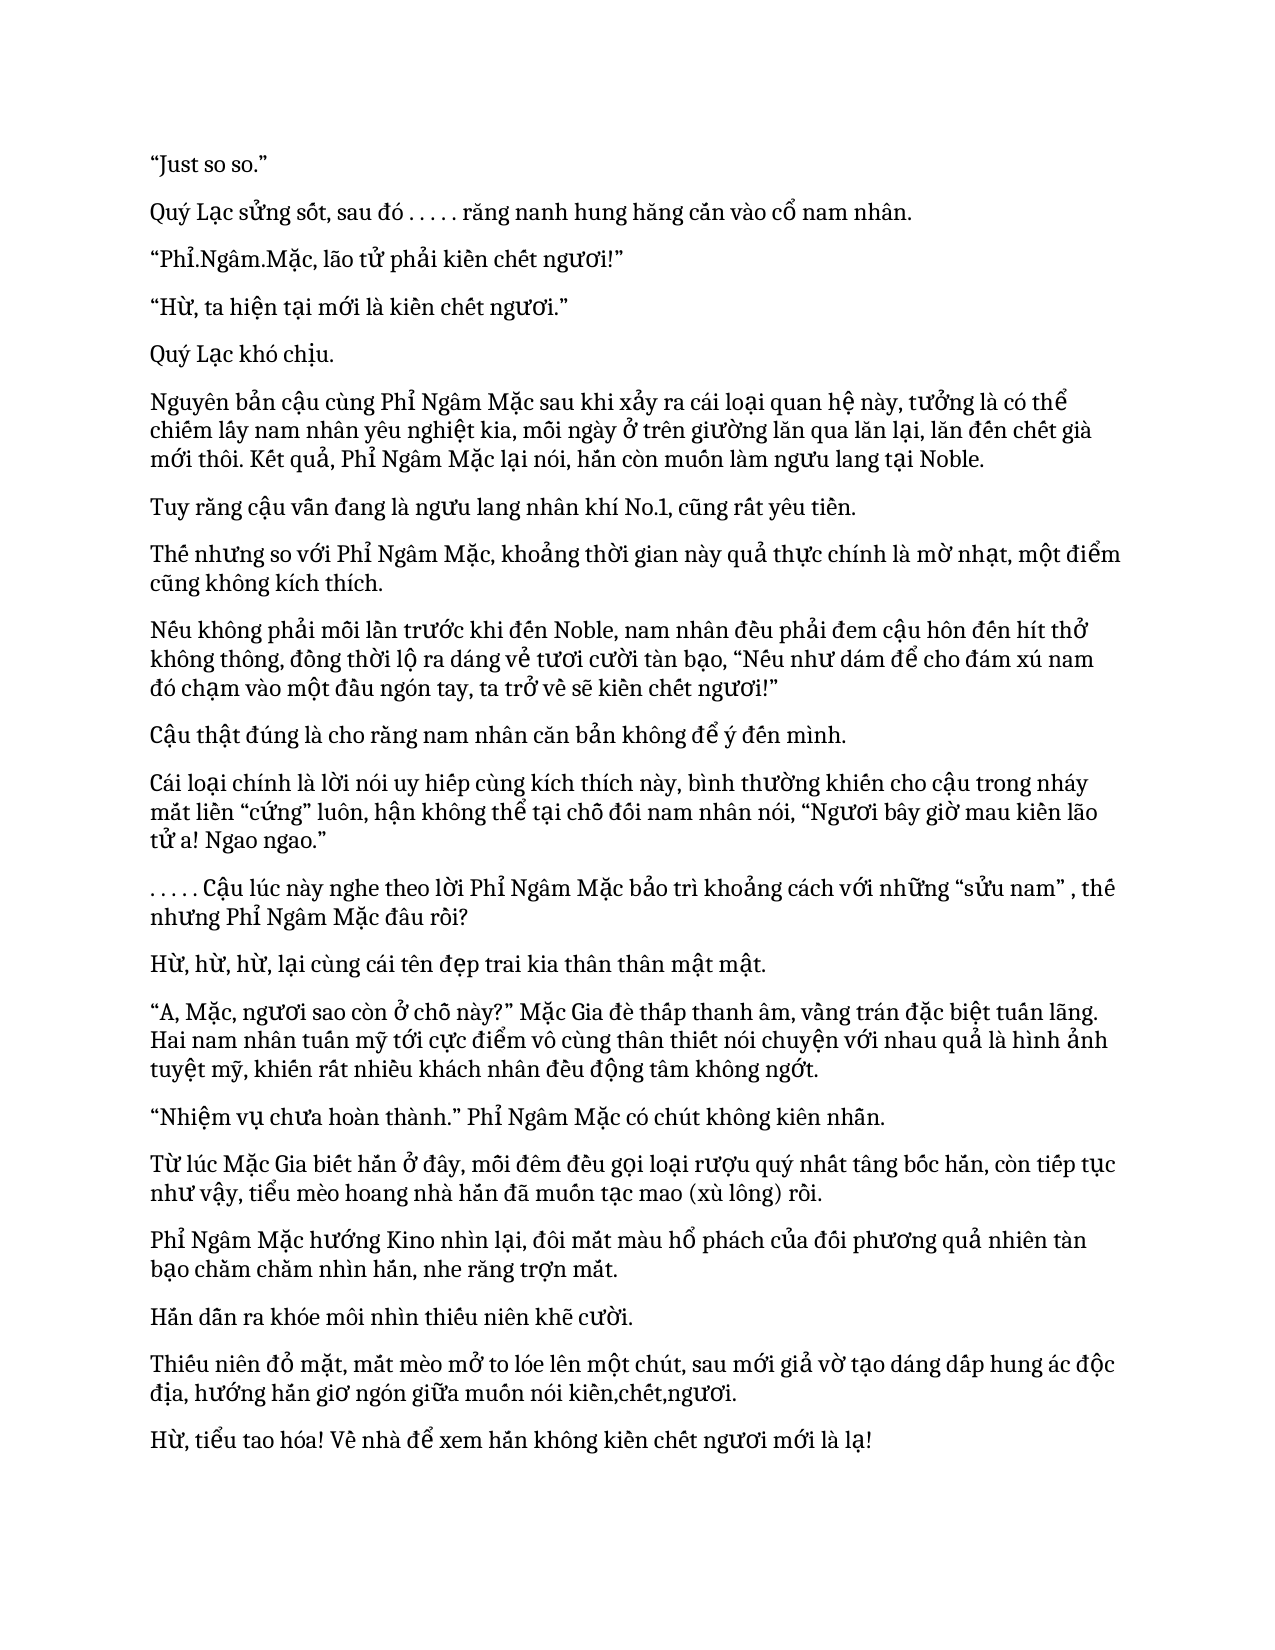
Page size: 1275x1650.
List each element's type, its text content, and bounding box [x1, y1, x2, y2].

text “Just so so.” [150, 150, 1125, 179]
text Cái loại chính là lời nói uy hiếp cùng kích thích này, bình thường khiến cho cậu trong nháy mắt liền “cứng” luôn, hận không thể tại chỗ đối nam nhân nói, “Ngươi bây giờ mau kiền lão tử a! Ngao ngao.” [150, 769, 1125, 855]
text Thiếu niên đỏ mặt, mắt mèo mở to lóe lên một chút, sau mới giả vờ tạo dáng dấp hung ác độc địa, hướng hắn giơ ngón giữa muốn nói kiền,chết,ngươi. [150, 1350, 1125, 1407]
text . . . . . Cậu lúc này nghe theo lời Phỉ Ngâm Mặc bảo trì khoảng cách với những “sửu nam” , thế nhưng Phỉ Ngâm Mặc đâu rồi? [150, 874, 1125, 931]
text Hừ, hừ, hừ, lại cùng cái tên đẹp trai kia thân thân mật mật. [150, 950, 1125, 979]
text Hừ, tiểu tao hóa! Về nhà để xem hắn không kiền chết ngươi mới là lạ! [150, 1426, 1125, 1455]
text Từ lúc Mặc Gia biết hắn ở đây, mỗi đêm đều gọi loại rượu quý nhất tâng bốc hắn, còn tiếp tục như vậy, tiểu mèo hoang nhà hắn đã muốn tạc mao (xù lông) rồi. [150, 1150, 1125, 1207]
text Phỉ Ngâm Mặc hướng Kino nhìn lại, đôi mắt màu hổ phách của đối phương quả nhiên tàn bạo chằm chằm nhìn hắn, nhe răng trợn mắt. [150, 1226, 1125, 1284]
text Quý Lạc sửng sốt, sau đó . . . . . răng nanh hung hăng cắn vào cổ nam nhân. [150, 197, 1125, 226]
text Cậu thật đúng là cho rằng nam nhân căn bản không để ý đến mình. [150, 721, 1125, 750]
text “Phỉ.Ngâm.Mặc, lão tử phải kiền chết ngươi!” [150, 245, 1125, 274]
text Thế nhưng so với Phỉ Ngâm Mặc, khoảng thời gian này quả thực chính là mờ nhạt, một điểm cũng không kích thích. [150, 540, 1125, 597]
text “Hừ, ta hiện tại mới là kiền chết ngươi.” [150, 292, 1125, 321]
text Nguyên bản cậu cùng Phỉ Ngâm Mặc sau khi xảy ra cái loại quan hệ này, tưởng là có thể chiếm lấy nam nhân yêu nghiệt kia, mỗi ngày ở trên giường lăn qua lăn lại, lăn đến chết già mới thôi. Kết quả, Phỉ Ngâm Mặc lại nói, hắn còn muốn làm ngưu lang tại Noble. [150, 387, 1125, 474]
text Nếu không phải mỗi lần trước khi đến Noble, nam nhân đều phải đem cậu hôn đến hít thở không thông, đồng thời lộ ra dáng vẻ tươi cười tàn bạo, “Nếu như dám để cho đám xú nam đó chạm vào một đầu ngón tay, ta trở về sẽ kiền chết ngươi!” [150, 616, 1125, 702]
text Tuy rằng cậu vẫn đang là ngưu lang nhân khí No.1, cũng rất yêu tiền. [150, 492, 1125, 521]
text Quý Lạc khó chịu. [150, 340, 1125, 369]
text Hắn dẫn ra khóe môi nhìn thiếu niên khẽ cười. [150, 1302, 1125, 1331]
text “Nhiệm vụ chưa hoàn thành.” Phỉ Ngâm Mặc có chút không kiên nhẫn. [150, 1102, 1125, 1131]
text “A, Mặc, ngươi sao còn ở chỗ này?” Mặc Gia đè thấp thanh âm, vầng trán đặc biệt tuấn lãng. Hai nam nhân tuấn mỹ tới cực điểm vô cùng thân thiết nói chuyện với nhau quả là hình ảnh tuyệt mỹ, khiến rất nhiều khách nhân đều động tâm không ngớt. [150, 997, 1125, 1084]
